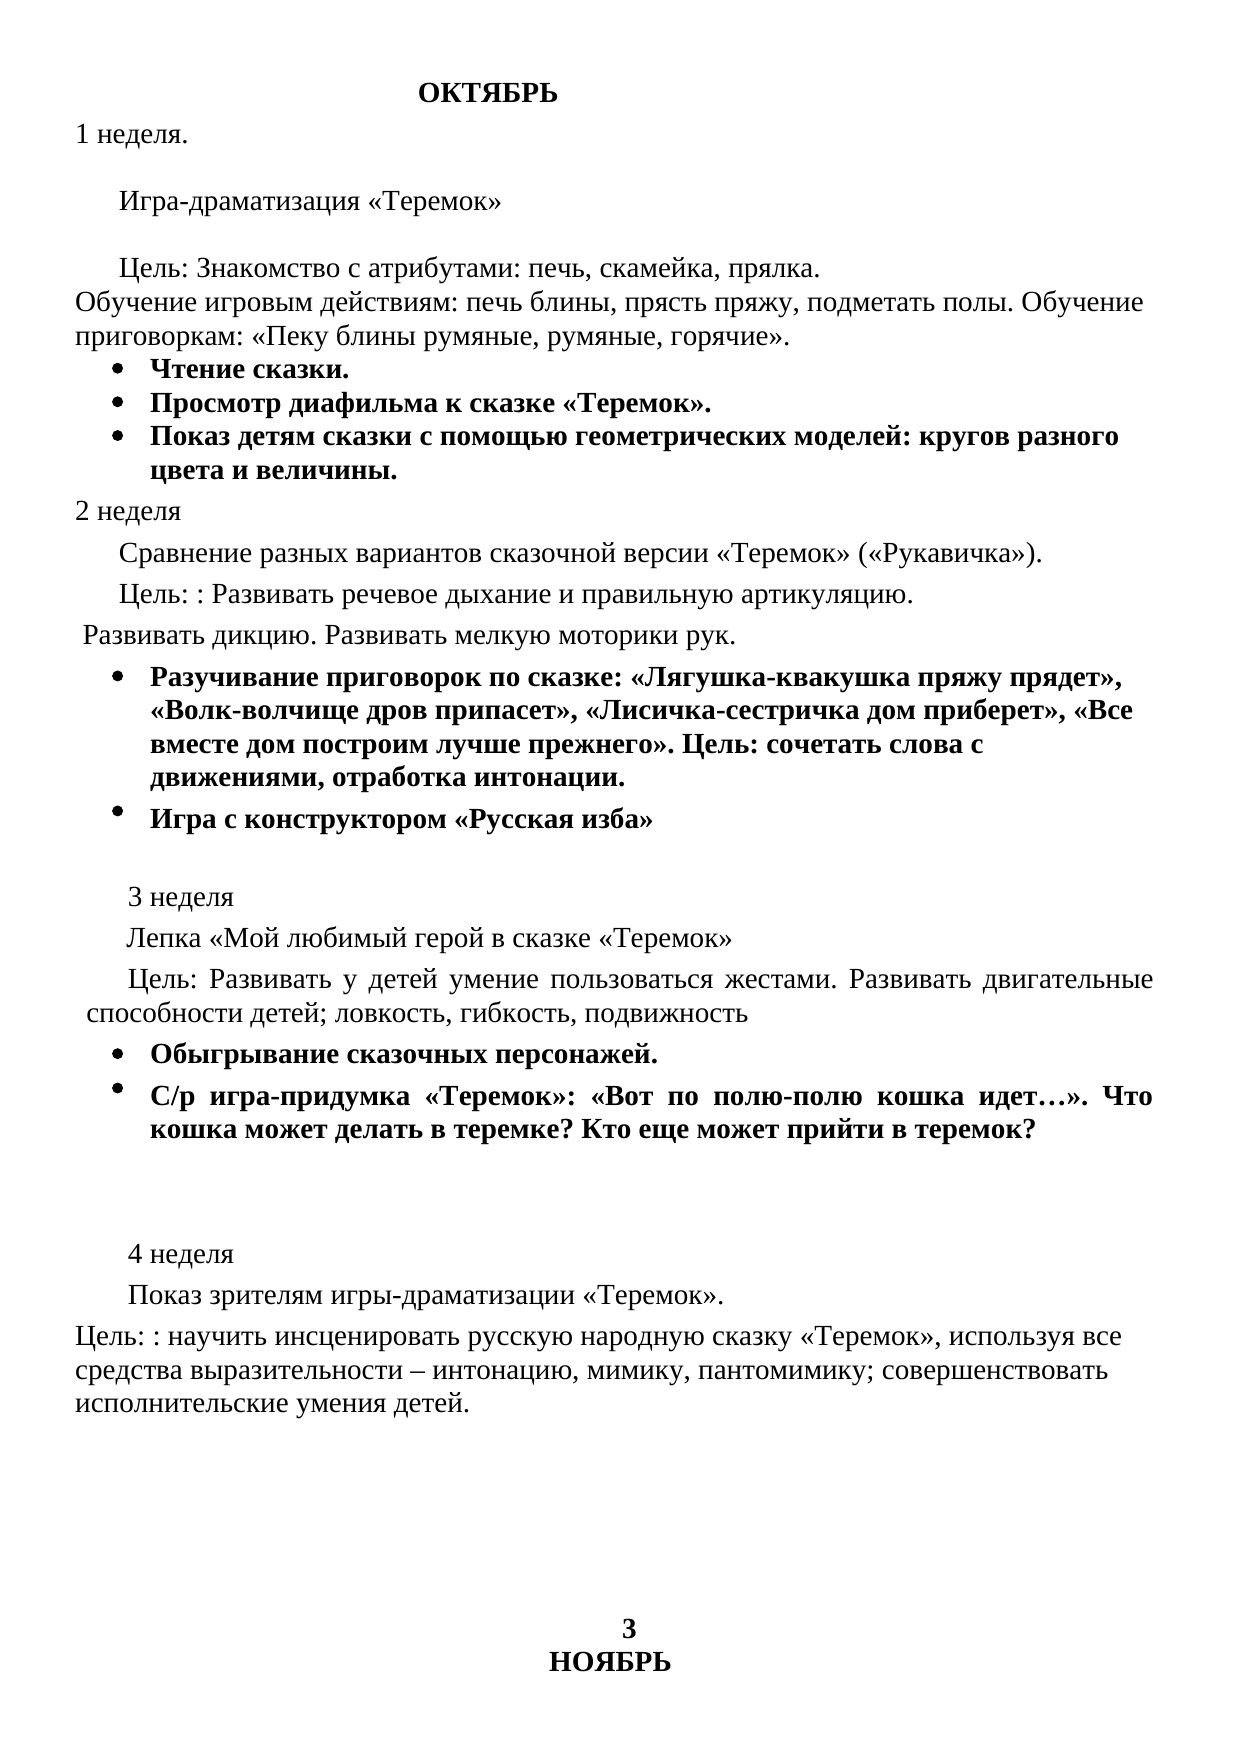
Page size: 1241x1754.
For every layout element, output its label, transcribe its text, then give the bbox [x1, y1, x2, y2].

text Цель: : научить инсценировать русскую народную сказку «Теремок», используя все средства выразительности – интонацию, мимику, пантомимику; совершенствовать исполнительские умения детей. [75, 1318, 1165, 1419]
text 4 неделя [86, 1236, 1154, 1269]
text 2 неделя [75, 493, 1154, 527]
text Показ зрителям игры-драматизации «Теремок». [86, 1277, 1154, 1311]
text 1 неделя. [75, 116, 1165, 150]
text Цель: Знакомство с атрибутами: печь, скамейка, прялка. [75, 251, 1165, 284]
list Показ детям сказки с помощью геометрических моделей: кругов разного цвета и величины. [112, 418, 1165, 486]
text Развивать дикцию. Развивать мелкую моторики рук. [75, 617, 1154, 651]
text Обучение игровым действиям: печь блины, прясть пряжу, подметать полы. Обучение приговоркам: «Пеку блины румяные, румяные, горячие». [75, 284, 1165, 351]
list Просмотр диафильма к сказке «Теремок». [112, 385, 1165, 418]
text ОКТЯБРЬ [75, 75, 1154, 108]
text НОЯБРЬ [75, 1644, 1165, 1678]
list С/р игра-придумка «Теремок»: «Вот по полю-полю кошка идет…». Что кошка может делать в теремке? Кто еще может прийти в теремок? [112, 1078, 1154, 1145]
text Цель: : Развивать речевое дыхание и правильную артикуляцию. [75, 576, 1154, 610]
text Лепка «Мой любимый герой в сказке «Теремок» [75, 920, 1165, 954]
text 3 [75, 1611, 1165, 1644]
text 3 неделя [86, 879, 1154, 912]
text Сравнение разных вариантов сказочной версии «Теремок» («Рукавичка»). [75, 535, 1165, 568]
list Разучивание приговорок по сказке: «Лягушка-квакушка пряжу прядет», «Волк-волчище дров припасет», «Лисичка-сестричка дом приберет», «Все вместе дом построим лучше прежнего». Цель: сочетать слова с движениями, отработка интонации. [112, 659, 1165, 793]
text Игра-драматизация «Теремок» [75, 183, 1165, 217]
list Игра с конструктором «Русская изба» [112, 801, 1154, 834]
list Чтение сказки. [112, 351, 1165, 385]
list Обыгрывание сказочных персонажей. [112, 1037, 1165, 1070]
text Цель: Развивать у детей умение пользоваться жестами. Развивать двигательные способности детей; ловкость, гибкость, подвижность [86, 962, 1154, 1029]
